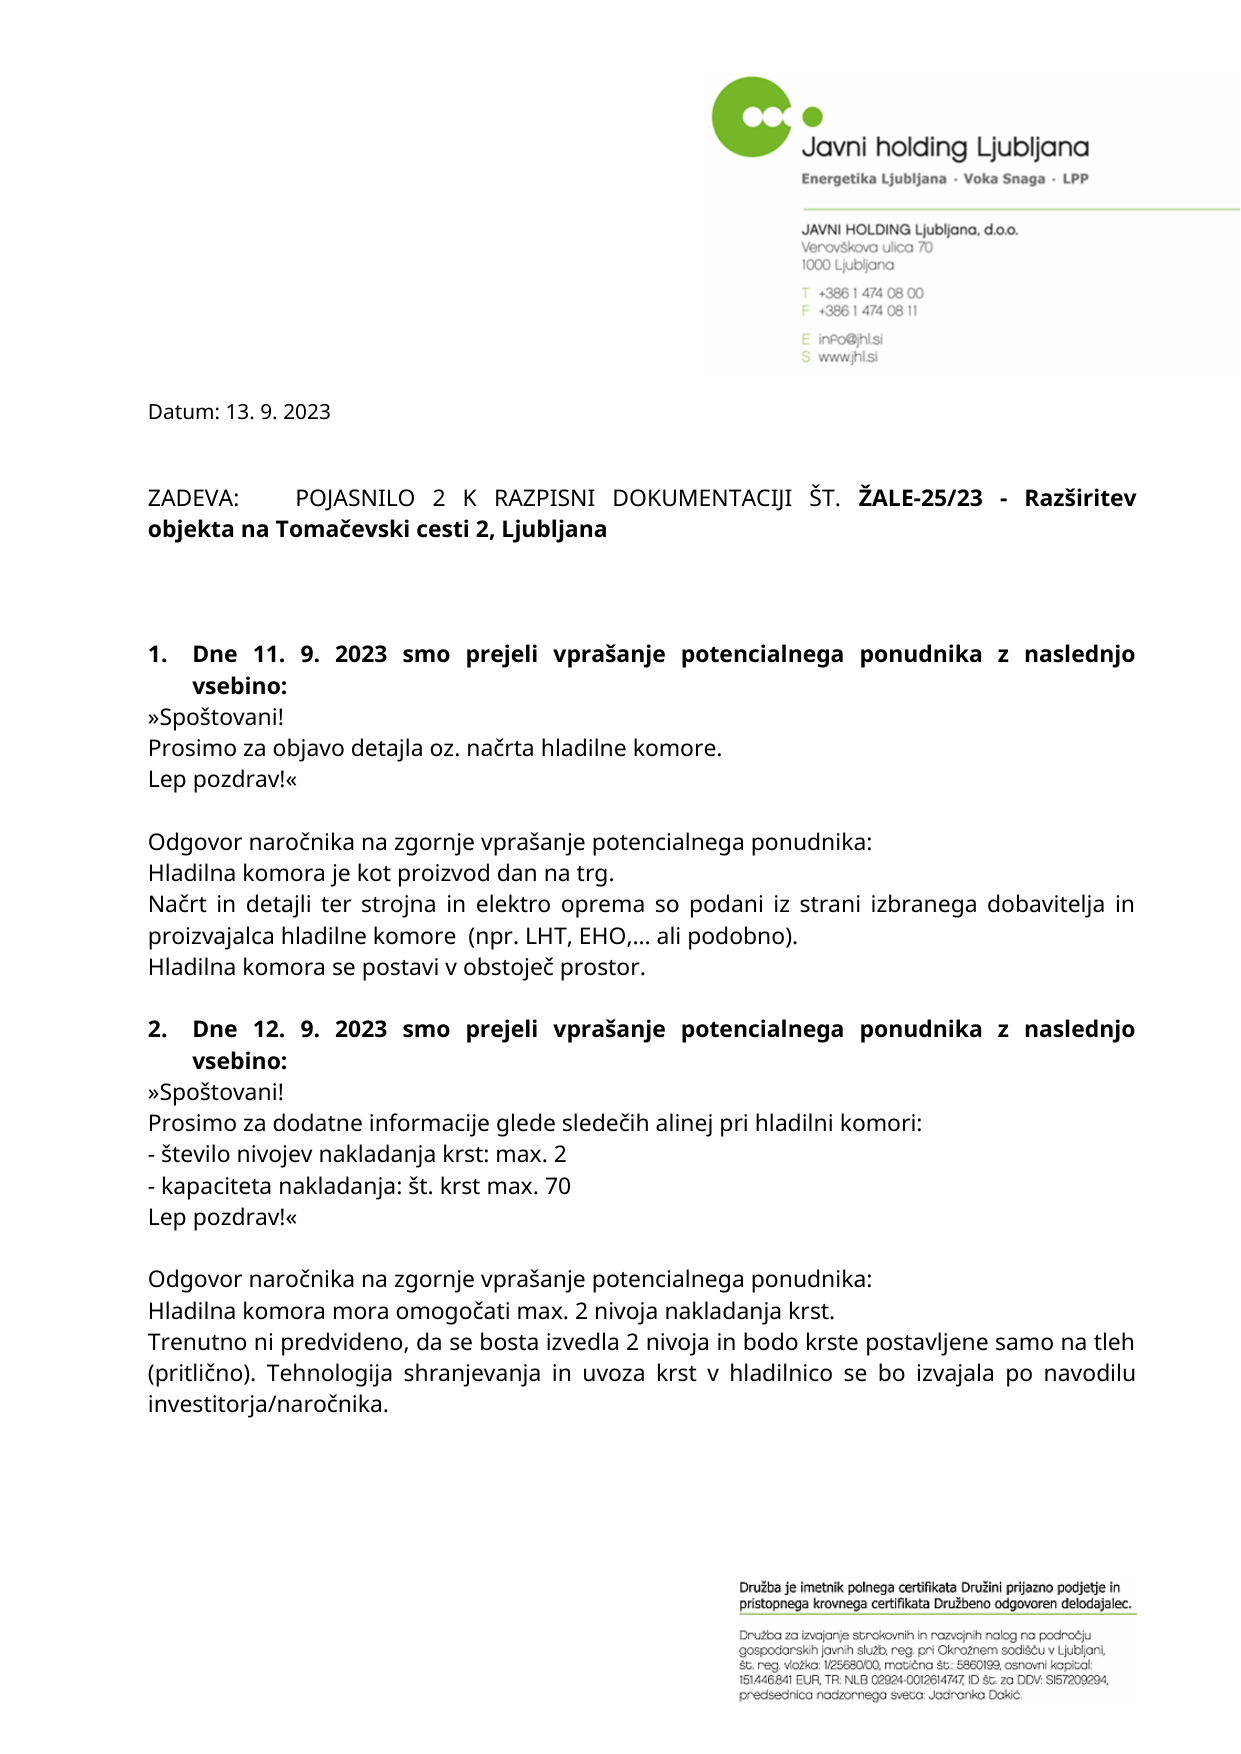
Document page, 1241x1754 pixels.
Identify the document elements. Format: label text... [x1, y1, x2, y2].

text Načrt in detajli ter strojna in elektro oprema so podani iz strani izbranega dobavitelja in proizvajalca hladilne komore (npr. LHT, EHO,… ali podobno). [148, 888, 1137, 951]
text Odgovor naročnika na zgornje vprašanje potencialnega ponudnika: [148, 826, 1137, 857]
text Hladilna komora se postavi v obstoječ prostor. [148, 951, 1137, 982]
text Prosimo za objavo detajla oz. načrta hladilne komore. [148, 732, 1137, 763]
picture [707, 73, 1241, 373]
text Odgovor naročnika na zgornje vprašanje potencialnega ponudnika: [148, 1263, 1137, 1295]
text - kapaciteta nakladanja: št. krst max. 70 [148, 1170, 1137, 1201]
text - število nivojev nakladanja krst: max. 2 [148, 1138, 1137, 1170]
text »Spoštovani! [148, 1076, 1137, 1107]
text Prosimo za dodatne informacije glede sledečih alinej pri hladilni komori: [148, 1107, 1137, 1138]
text Lep pozdrav!« [148, 1201, 1137, 1232]
picture [736, 1575, 1137, 1705]
text Trenutno ni predvideno, da se bosta izvedla 2 nivoja in bodo krste postavljene samo na tleh (pritlično). Tehnologija shranjevanja in uvoza krst v hladilnico se bo izvajala po navodilu investitorja/naročnika. [148, 1326, 1137, 1420]
text Lep pozdrav!« [148, 763, 1137, 795]
text Datum: 13. 9. 2023 [148, 397, 1137, 425]
list Dne 12. 9. 2023 smo prejeli vprašanje potencialnega ponudnika z naslednjo vsebino: [148, 1013, 1137, 1076]
list Dne 11. 9. 2023 smo prejeli vprašanje potencialnega ponudnika z naslednjo vsebino: [148, 638, 1137, 701]
text ZADEVA: POJASNILO 2 K RAZPISNI DOKUMENTACIJI ŠT. ŽALE-25/23 - Razširitev objekta na Tomačevski cesti 2, Ljubljana [148, 482, 1137, 545]
text Hladilna komora je kot proizvod dan na trg. [148, 857, 1137, 888]
text Hladilna komora mora omogočati max. 2 nivoja nakladanja krst. [148, 1295, 1137, 1326]
text »Spoštovani! [148, 701, 1137, 732]
